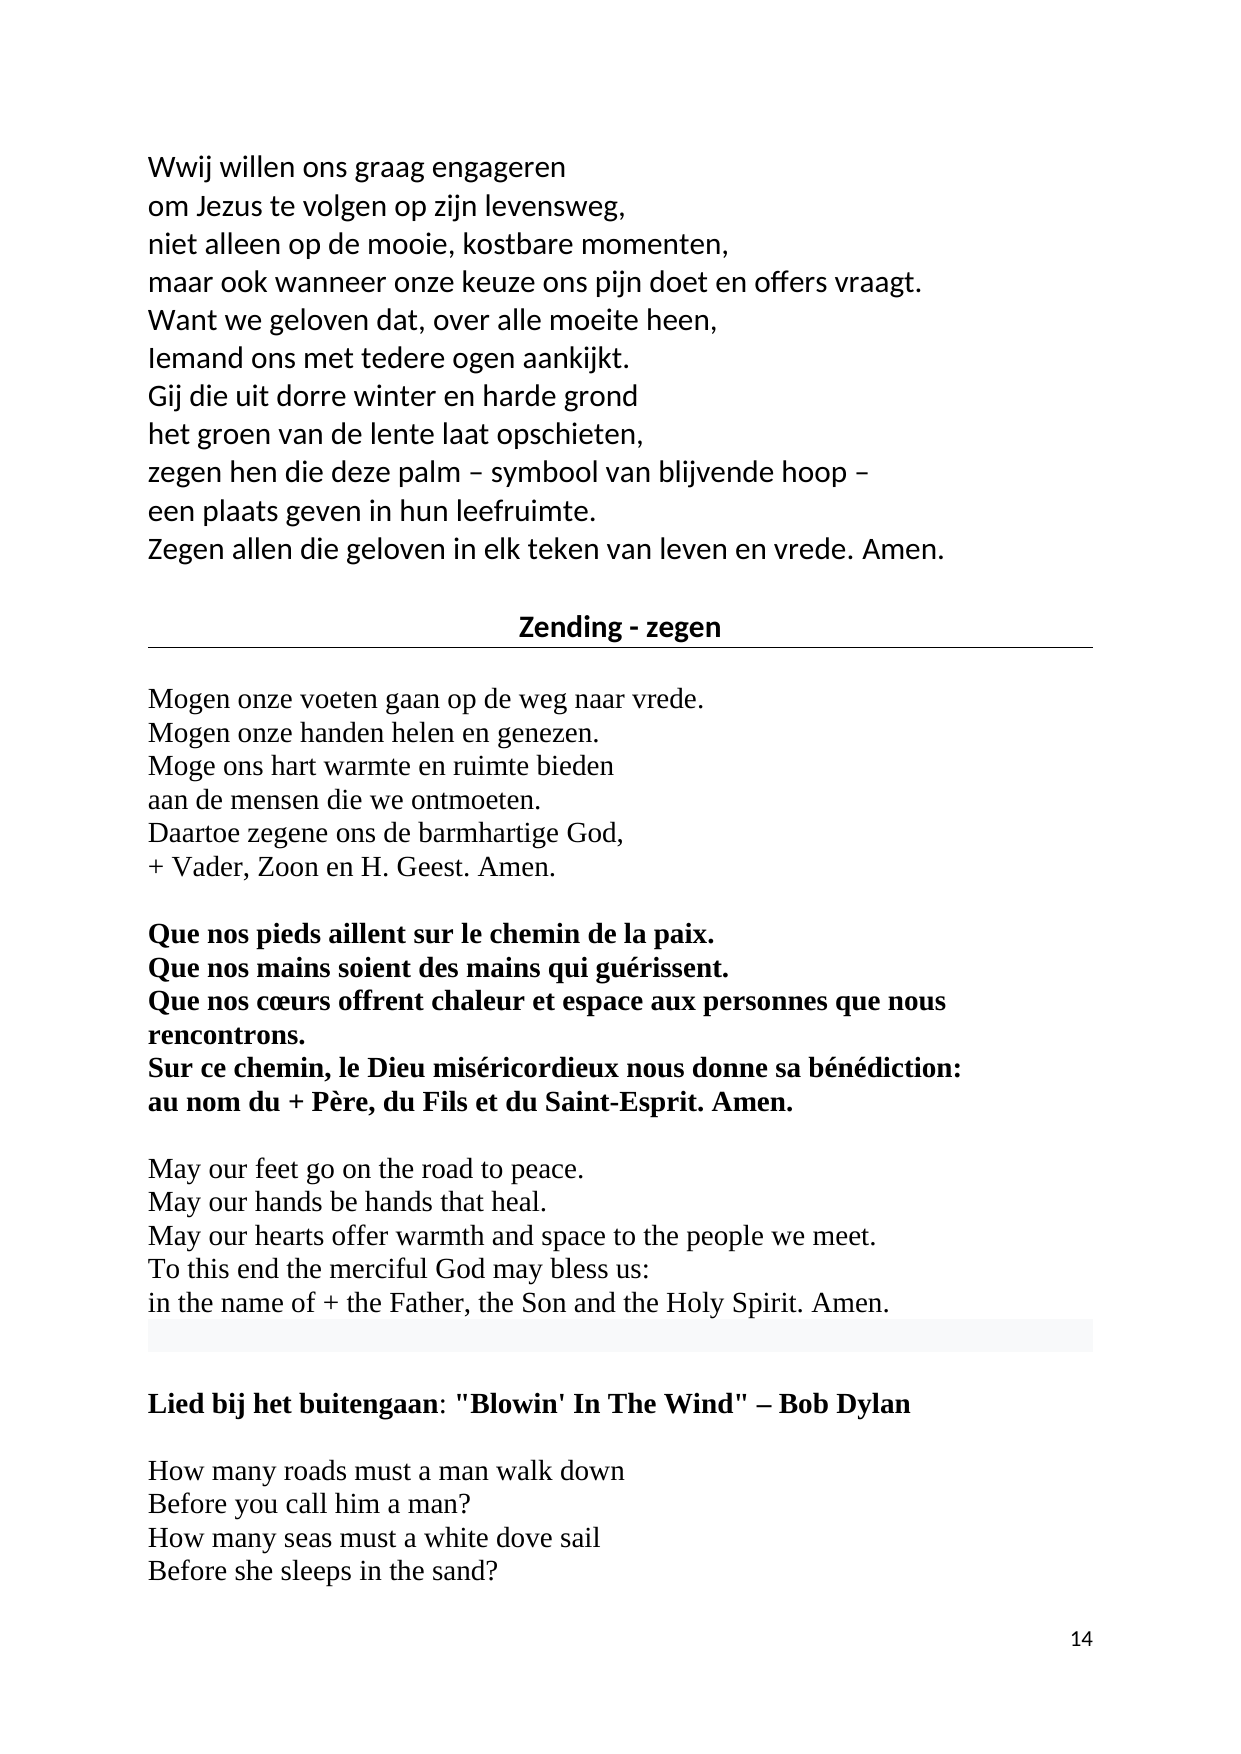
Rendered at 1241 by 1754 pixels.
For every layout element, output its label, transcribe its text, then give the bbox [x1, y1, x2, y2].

text au nom du + Père, du Fils et du Saint-Esprit. Amen. [148, 1084, 1093, 1117]
text May our hands be hands that heal. [148, 1184, 1093, 1218]
text Que nos cœurs offrent chaleur et espace aux personnes que nous rencontrons. [148, 983, 1093, 1050]
text Que nos mains soient des mains qui guérissent. [148, 950, 1093, 983]
text To this end the merciful God may bless us: [148, 1252, 1093, 1285]
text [148, 1453, 1093, 1587]
text Zending - zegen [148, 607, 1093, 647]
text Lied bij het buitengaan: "Blowin' In The Wind" – Bob Dylan [148, 1386, 1093, 1419]
text May our hearts offer warmth and space to the people we meet. [148, 1218, 1093, 1252]
text Mogen onze voeten gaan op de weg naar vrede. Mogen onze handen helen en genezen. Moge ons hart warmte en ruimte bieden [148, 681, 1093, 782]
text May our feet go on the road to peace. [148, 1151, 1093, 1184]
text in the name of + the Father, the Son and the Holy Spirit. Amen. [148, 1285, 1093, 1319]
text Sur ce chemin, le Dieu miséricordieux nous donne sa bénédiction: [148, 1050, 1093, 1084]
text Que nos pieds aillent sur le chemin de la paix. [148, 883, 1093, 950]
text Daartoe zegene ons de barmhartige God, + Vader, Zoon en H. Geest. Amen. [148, 816, 1093, 883]
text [148, 148, 1093, 567]
text aan de mensen die we ontmoeten. [148, 782, 1093, 816]
